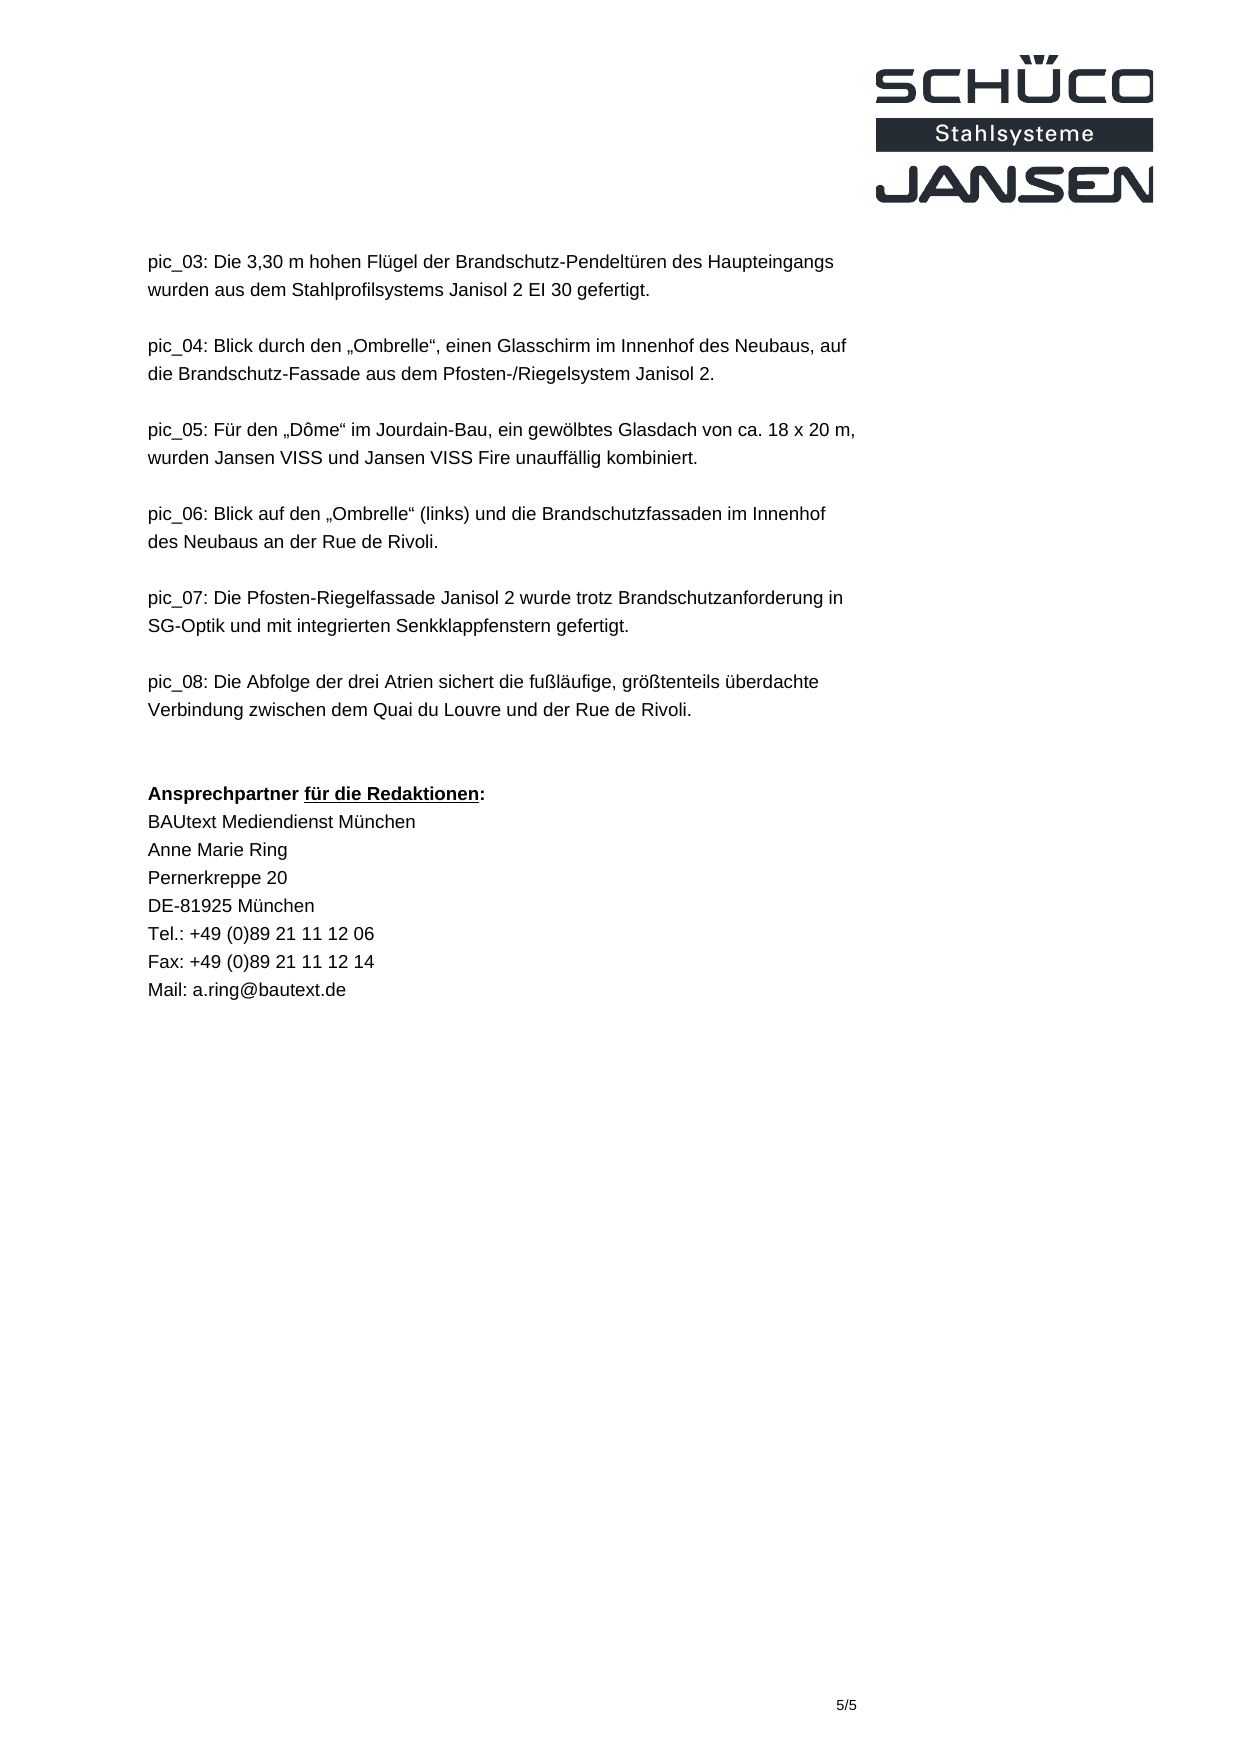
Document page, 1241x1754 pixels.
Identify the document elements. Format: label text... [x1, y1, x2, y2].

text Anne Marie Ring [148, 839, 856, 860]
text pic_03: Die 3,30 m hohen Flügel der Brandschutz-Pendeltüren des Haupteingangs wurden aus dem Stahlprofilsystems Janisol 2 EI 30 gefertigt. [148, 250, 856, 300]
text Ansprechpartner für die Redaktionen: [148, 783, 856, 804]
text pic_05: Für den „Dôme“ im Jourdain-Bau, ein gewölbtes Glasdach von ca. 18 x 20 m, wurden Jansen VISS und Jansen VISS Fire unauffällig kombiniert. [148, 418, 856, 468]
text pic_07: Die Pfosten-Riegelfassade Janisol 2 wurde trotz Brandschutzanforderung in SG-Optik und mit integrierten Senkklappfenstern gefertigt. [148, 587, 856, 636]
text Fax: +49 (0)89 21 11 12 14 [148, 951, 856, 972]
text pic_08: Die Abfolge der drei Atrien sichert die fußläufige, größtenteils überdachte Verbindung zwischen dem Quai du Louvre und der Rue de Rivoli. [148, 671, 856, 720]
text Pernerkreppe 20 [148, 867, 856, 888]
text Mail: a.ring@bautext.de [148, 979, 856, 1001]
picture [875, 55, 1153, 203]
text pic_04: Blick durch den „Ombrelle“, einen Glasschirm im Innenhof des Neubaus, auf die Brandschutz-Fassade aus dem Pfosten-/Riegelsystem Janisol 2. [148, 334, 856, 384]
text Tel.: +49 (0)89 21 11 12 06 [148, 923, 856, 944]
text pic_06: Blick auf den „Ombrelle“ (links) und die Brandschutzfassaden im Innenhof des Neubaus an der Rue de Rivoli. [148, 503, 856, 552]
text DE-81925 München [148, 895, 856, 916]
text BAUtext Mediendienst München [148, 811, 856, 832]
